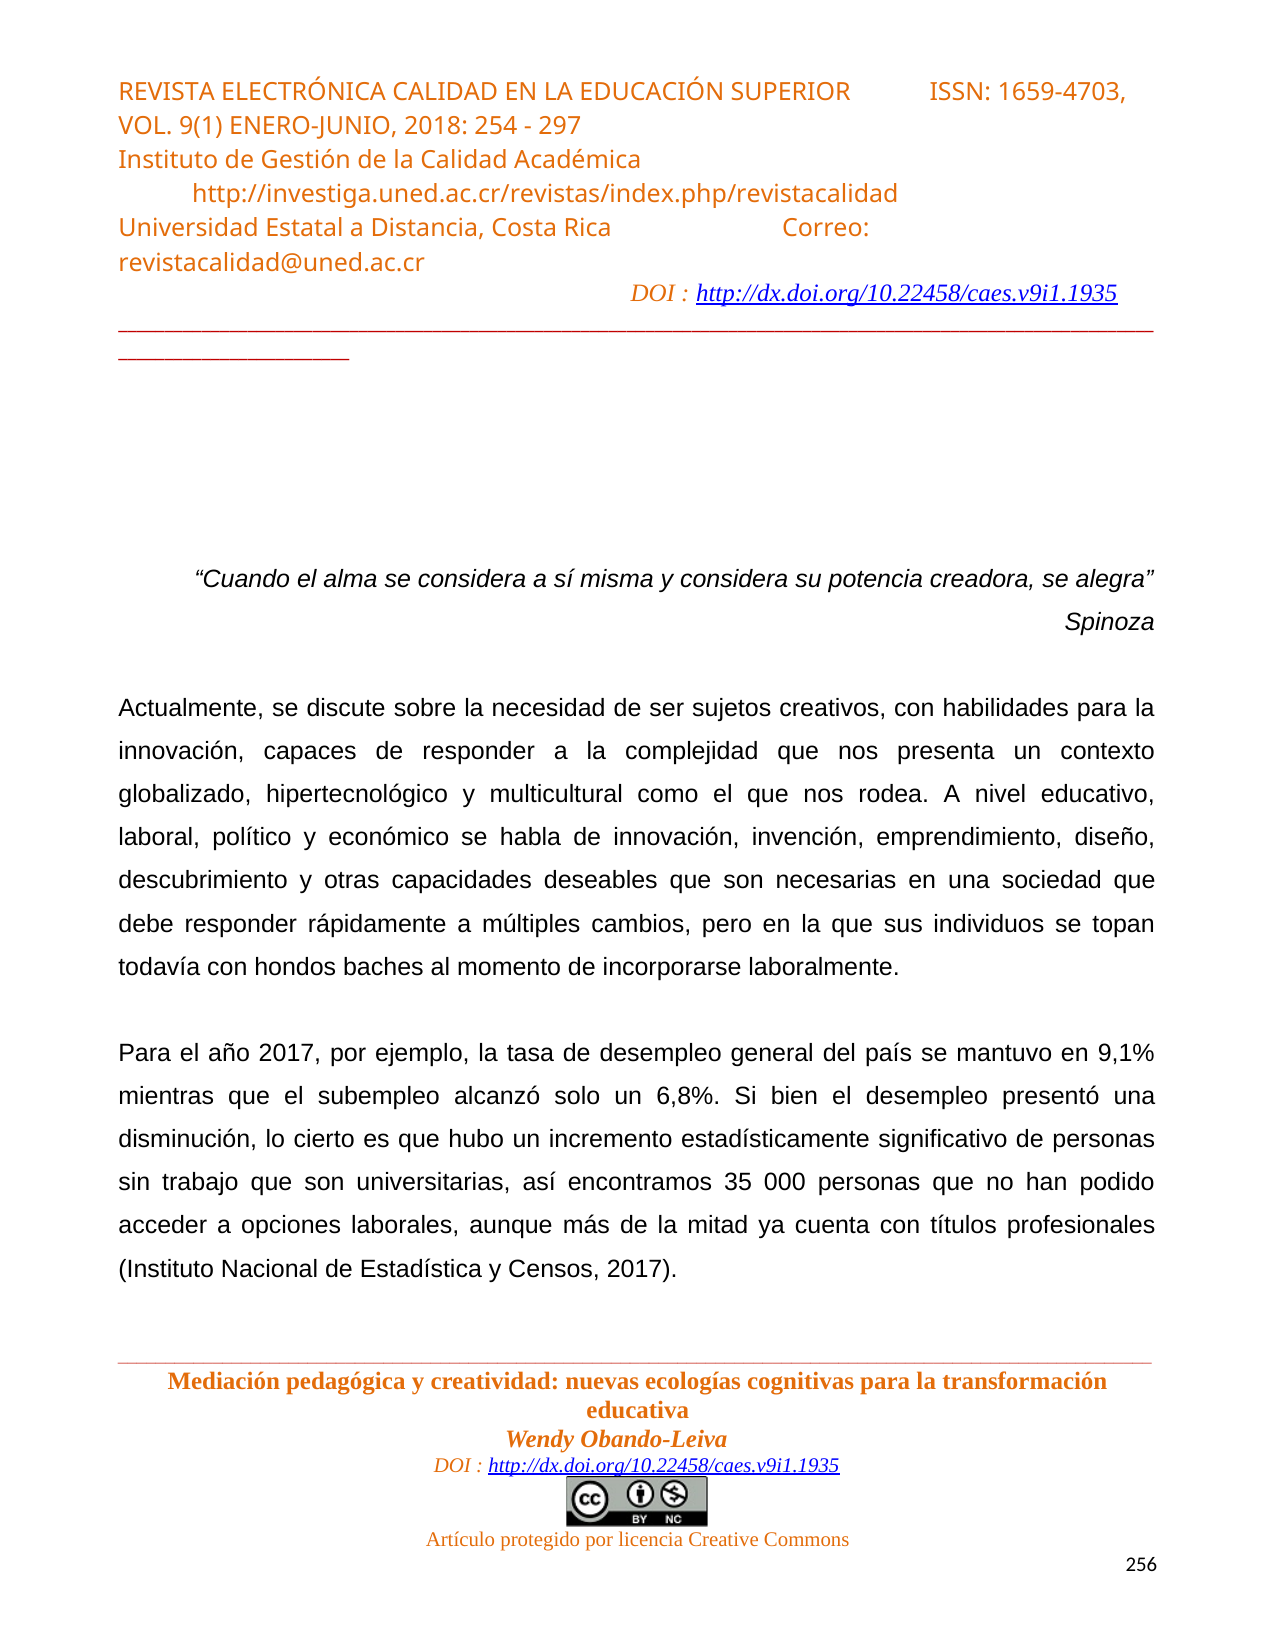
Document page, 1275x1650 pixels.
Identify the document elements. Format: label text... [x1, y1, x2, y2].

text “Cuando el alma se considera a sí misma y considera su potencia creadora, se alegra” [118, 564, 1157, 592]
text Spinoza [118, 607, 1157, 636]
text Para el año 2017, por ejemplo, la tasa de desempleo general del país se mantuvo en 9,1% mientras que el subempleo alcanzó solo un 6,8%. Si bien el desempleo presentó una disminución, lo cierto es que hubo un incremento estadísticamente significativo de personas sin trabajo que son universitarias, así encontramos 35 000 personas que no han podido acceder a opciones laborales, aunque más de la mitad ya cuenta con títulos profesionales (Instituto Nacional de Estadística y Censos, 2017). [118, 1038, 1157, 1282]
text Actualmente, se discute sobre la necesidad de ser sujetos creativos, con habilidades para la innovación, capaces de responder a la complejidad que nos presenta un contexto globalizado, hipertecnológico y multicultural como el que nos rodea. A nivel educativo, laboral, político y económico se habla de innovación, invención, emprendimiento, diseño, descubrimiento y otras capacidades deseables que son necesarias en una sociedad que debe responder rápidamente a múltiples cambios, pero en la que sus individuos se topan todavía con hondos baches al momento de incorporarse laboralmente. [118, 693, 1157, 981]
picture [566, 1476, 709, 1527]
